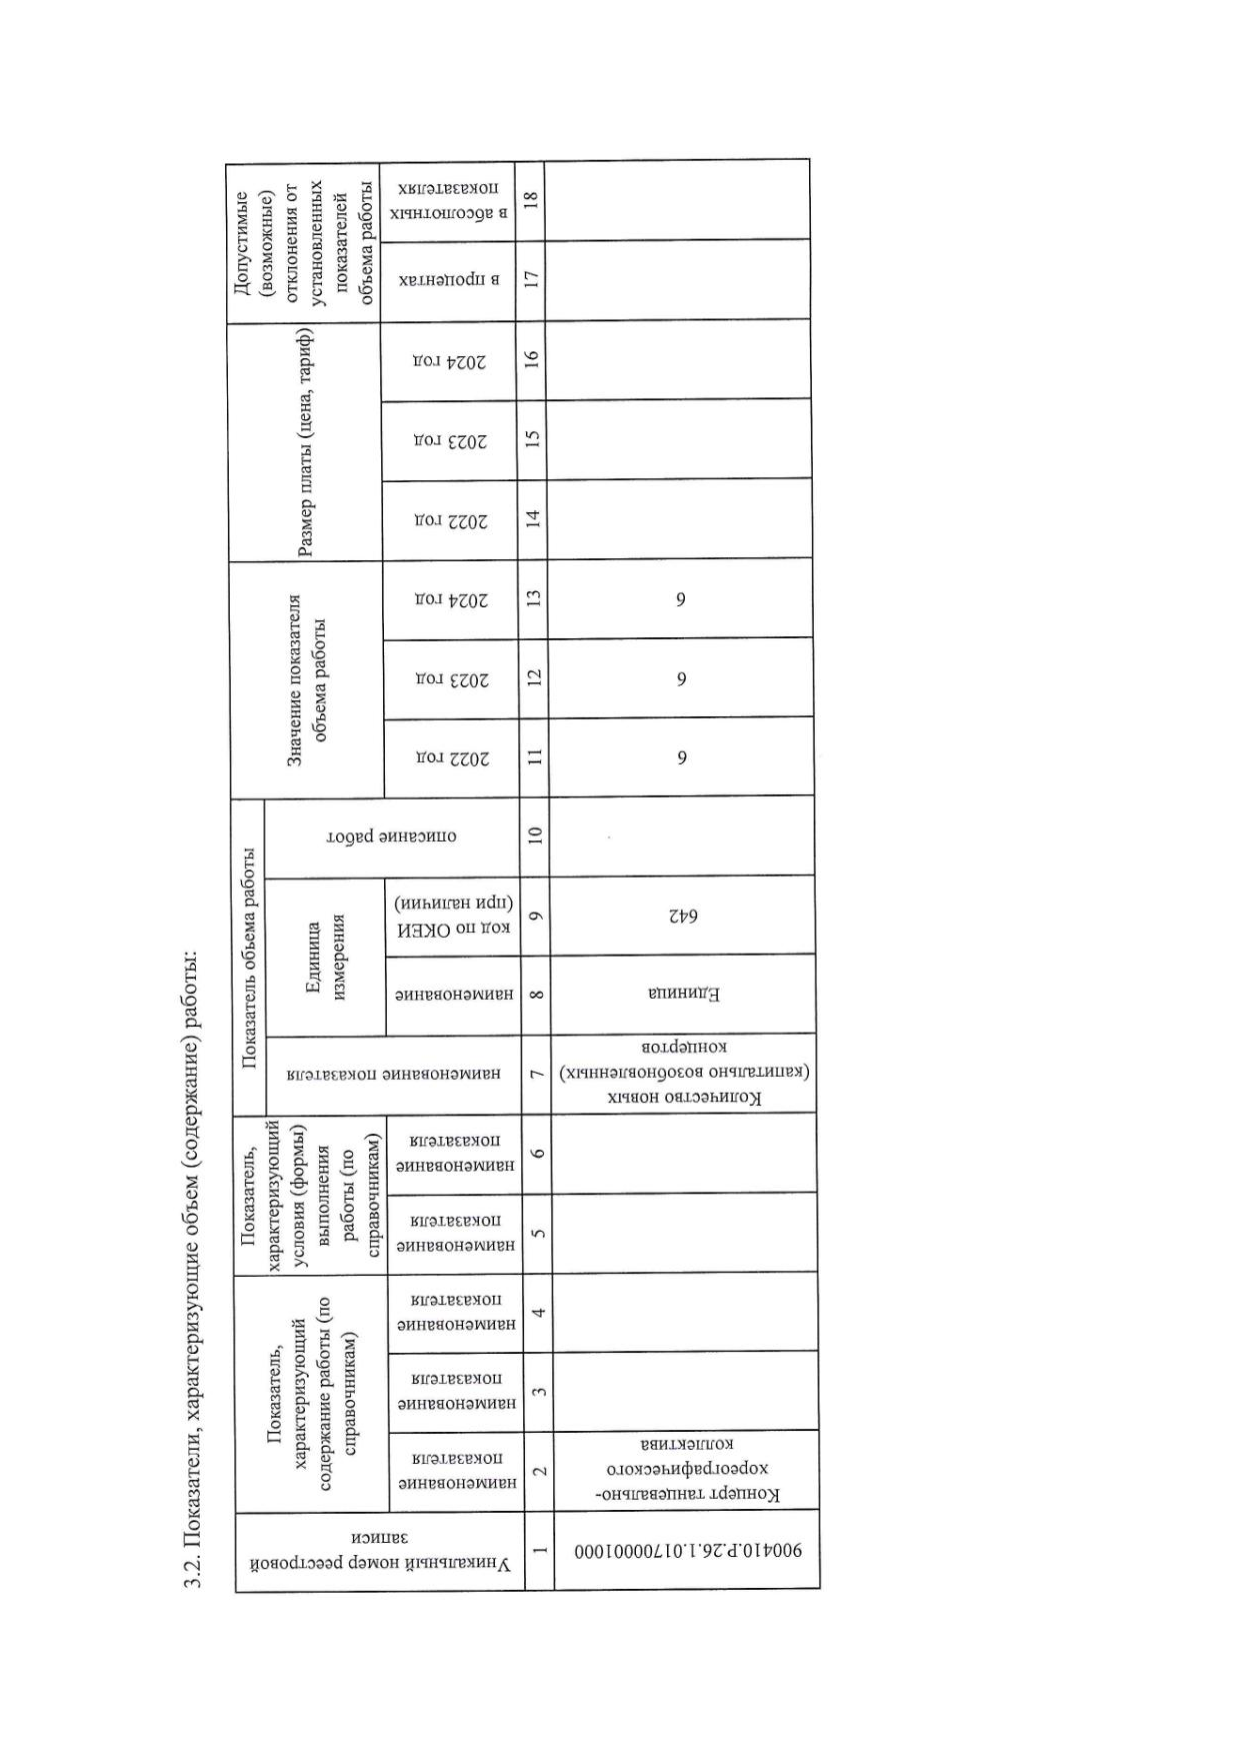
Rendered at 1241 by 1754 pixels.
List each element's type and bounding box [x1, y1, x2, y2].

picture [53, 47, 1219, 1696]
